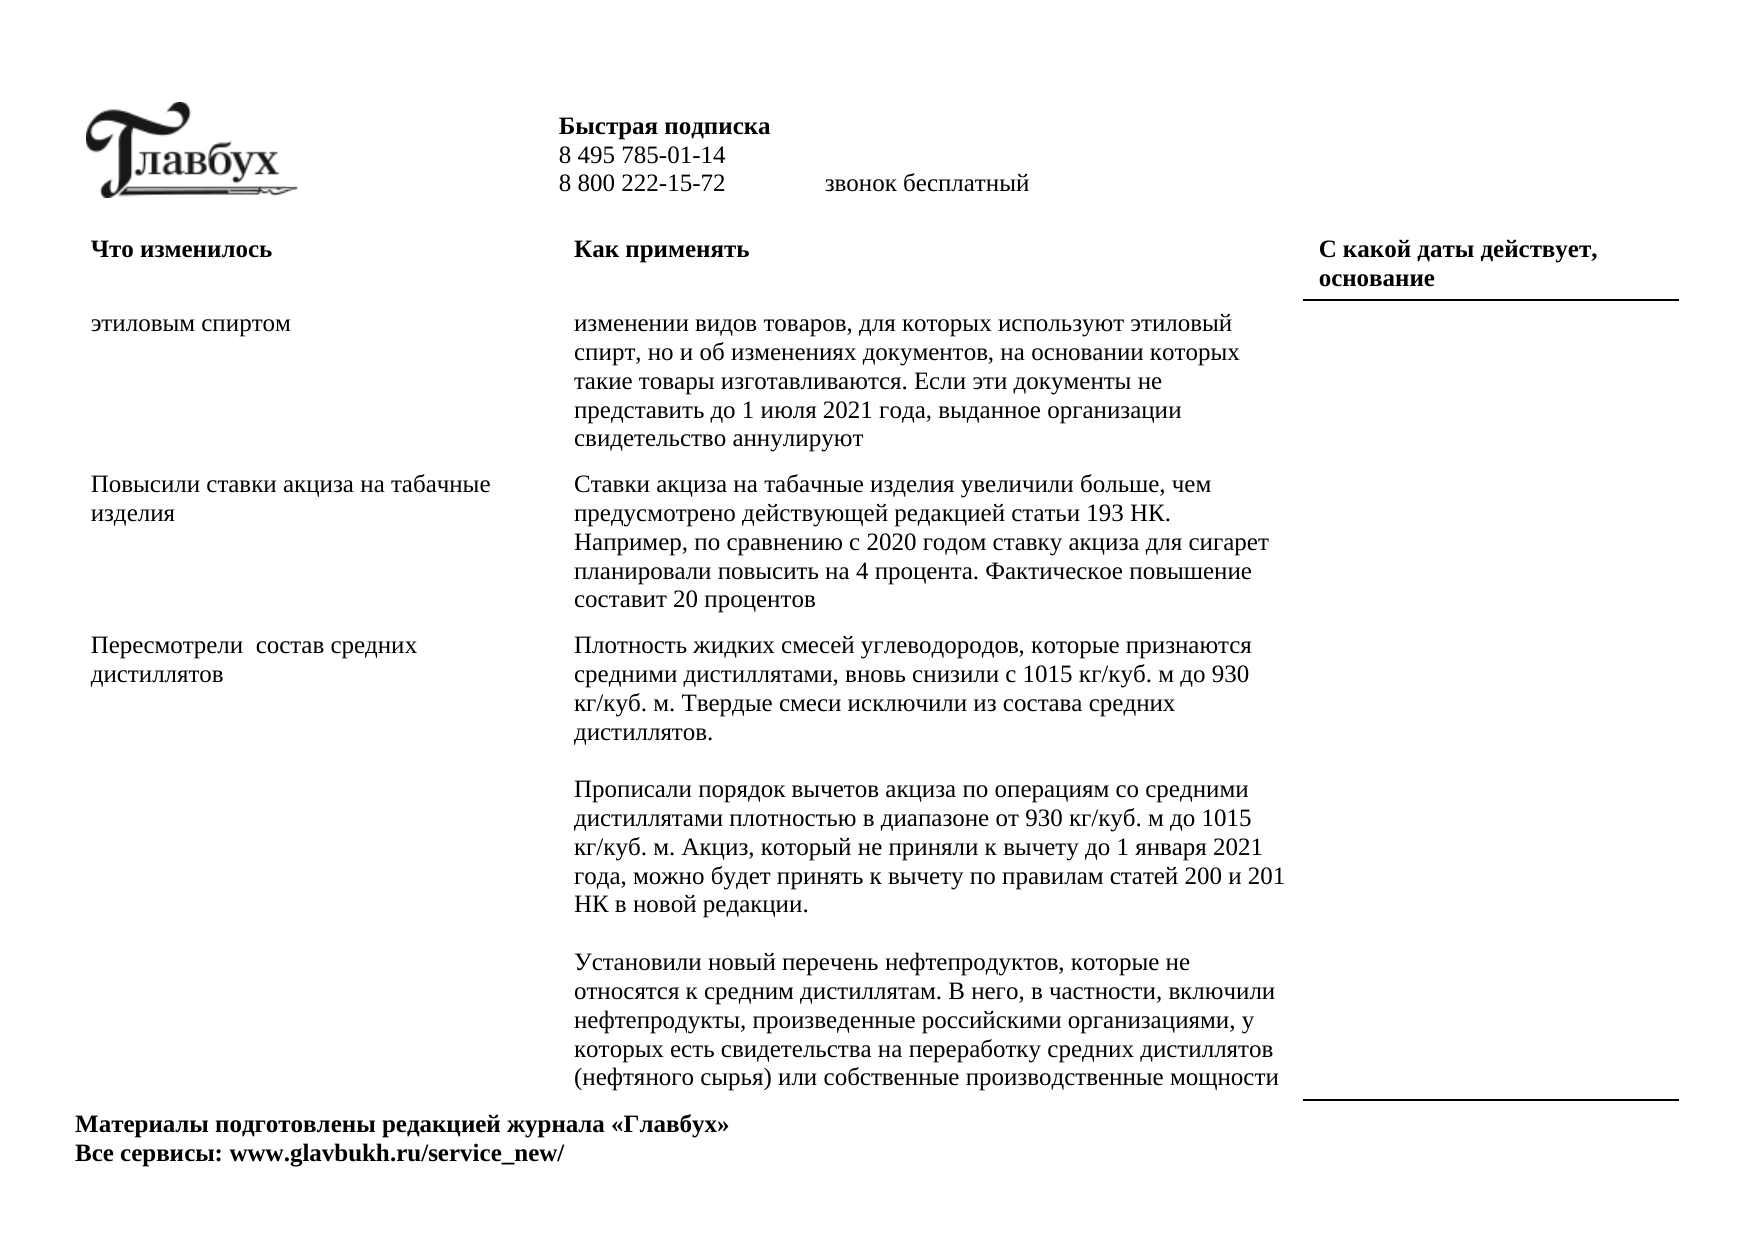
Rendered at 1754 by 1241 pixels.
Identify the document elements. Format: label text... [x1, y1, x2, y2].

table_cell Установили новое требование для владельцев свидетельств на операции с этиловым спиртом [75, 299, 558, 460]
table_cell Ставки акциза на табачные изделия увеличили больше, чем предусмотрено действующей редакцией статьи 193 НК. Например, по сравнению с 2020 годом ставку акциза для сигарет планировали повысить на 4 процента. Фактическое повышение составит 20 процентов [558, 460, 1303, 621]
table_cell Повысили ставки акциза на табачные изделия [75, 460, 558, 621]
table_header Что изменилось [75, 226, 558, 299]
table_cell Пересмотрели состав средних дистиллятов [75, 621, 558, 1099]
picture [86, 102, 298, 198]
table_header С какой даты действует, основание [1303, 226, 1679, 299]
table_header Как применять [558, 226, 1303, 299]
